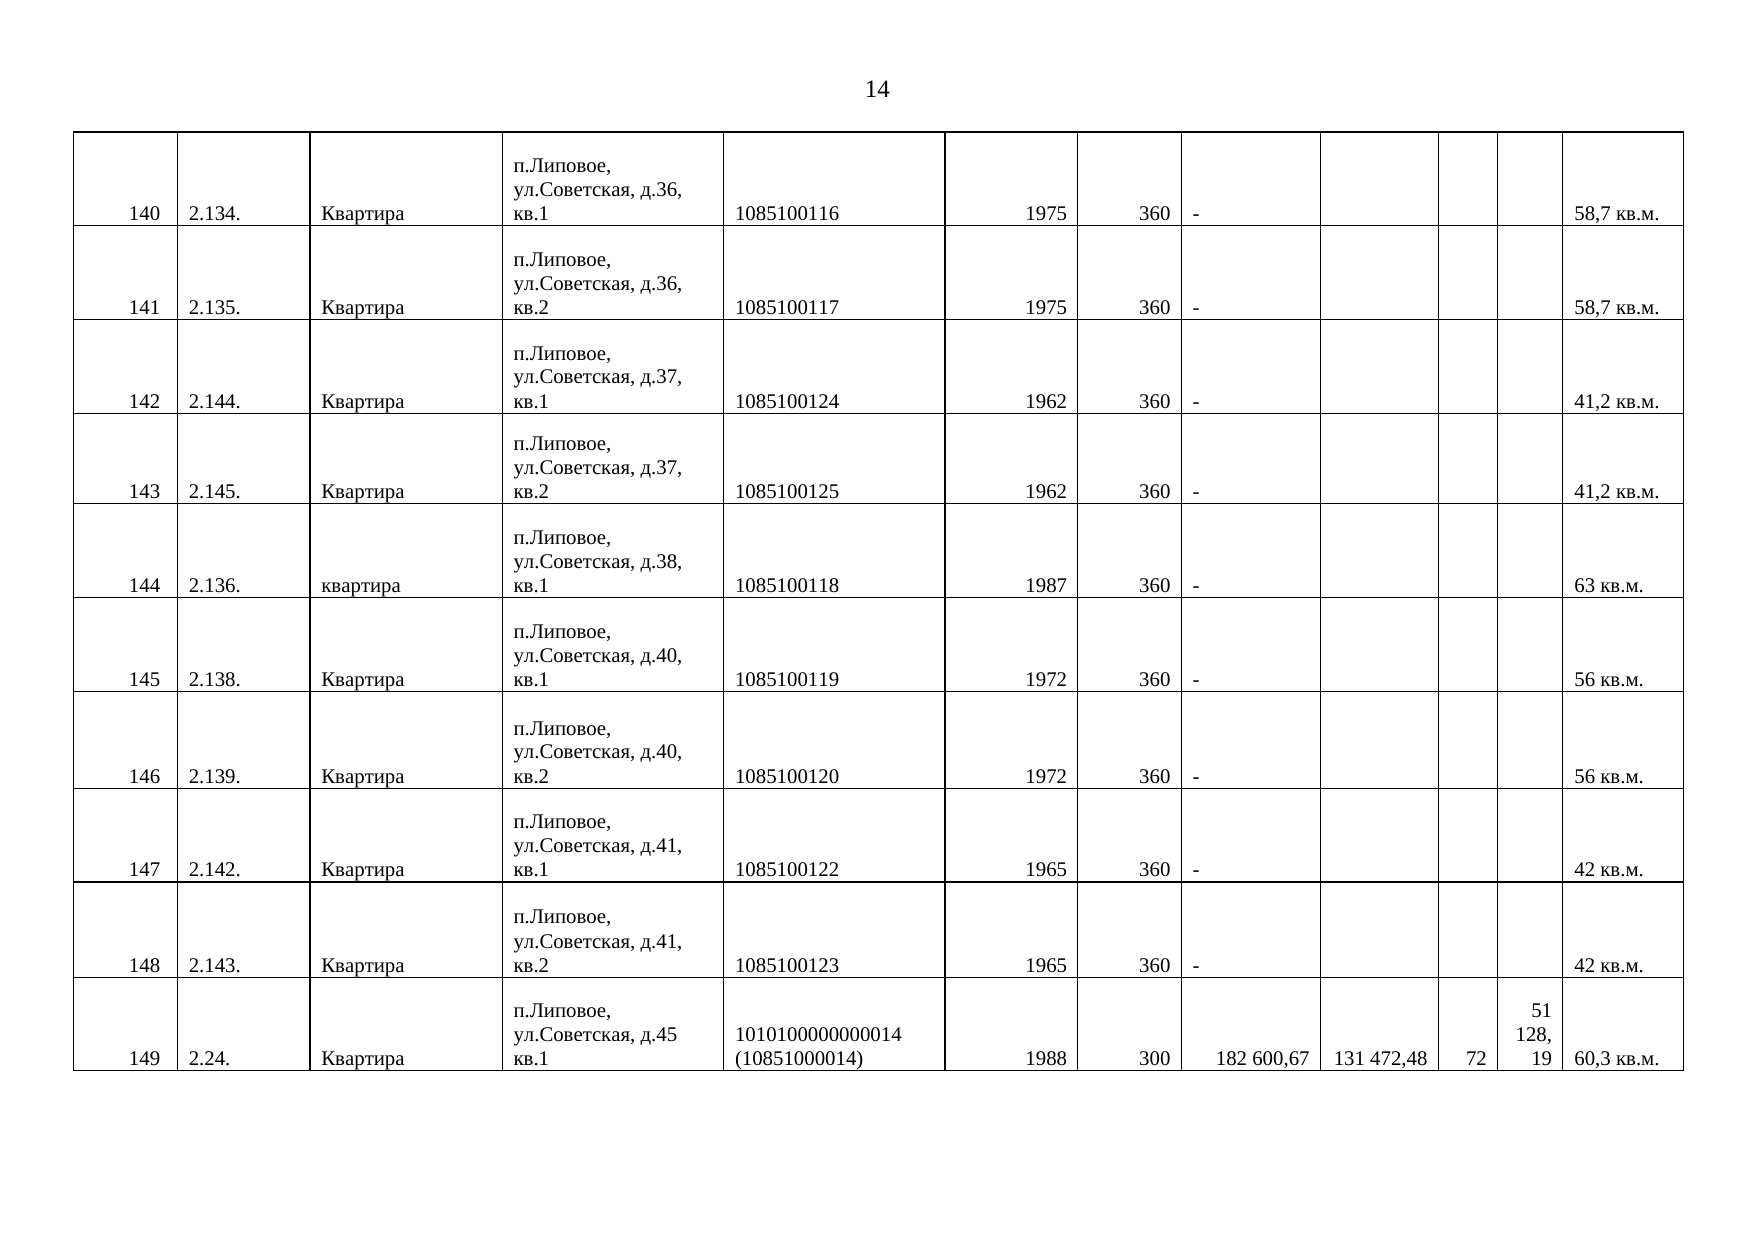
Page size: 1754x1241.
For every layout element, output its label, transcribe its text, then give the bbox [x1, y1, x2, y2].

table_cell Квартира [311, 978, 502, 1070]
table_cell 1085100116 [724, 133, 944, 225]
table_cell 1085100117 [724, 226, 944, 319]
table_cell [1321, 504, 1438, 597]
table_cell [1498, 883, 1562, 977]
table_cell Квартира [311, 789, 502, 881]
table_cell - [1182, 504, 1320, 597]
table_cell [1439, 414, 1497, 503]
table_cell 1988 [946, 978, 1077, 1070]
table_cell [1439, 133, 1497, 225]
table_cell п.Липовое, ул.Советская, д.40, кв.1 [503, 598, 723, 691]
table_cell 1987 [946, 504, 1077, 597]
table_cell 143 [74, 414, 177, 503]
table_cell 360 [1078, 692, 1181, 788]
table_cell [1321, 883, 1438, 977]
table_cell 1965 [946, 789, 1077, 881]
table_cell Квартира [311, 598, 502, 691]
table_cell 51 128,19 [1498, 978, 1562, 1070]
table_cell [1321, 692, 1438, 788]
table_cell [1498, 133, 1562, 225]
table_cell - [1182, 789, 1320, 881]
table_cell п.Липовое, ул.Советская, д.38, кв.1 [503, 504, 723, 597]
table_cell 41,2 кв.м. [1563, 320, 1683, 413]
table_cell 1972 [946, 598, 1077, 691]
table_cell 145 [74, 598, 177, 691]
table_cell 141 [74, 226, 177, 319]
table_cell [1498, 789, 1562, 881]
table_cell - [1182, 226, 1320, 319]
table_cell 1085100123 [724, 883, 944, 977]
table_cell 63 кв.м. [1563, 504, 1683, 597]
table_cell Квартира [311, 692, 502, 788]
table_cell 60,3 кв.м. [1563, 978, 1683, 1070]
table_cell [1439, 598, 1497, 691]
table_cell [1321, 789, 1438, 881]
table_cell 41,2 кв.м. [1563, 414, 1683, 503]
table_cell - [1182, 133, 1320, 225]
table_cell п.Липовое, ул.Советская, д.41, кв.1 [503, 789, 723, 881]
table_cell - [1182, 320, 1320, 413]
table_cell [1439, 789, 1497, 881]
table_cell 1010100000000014 (10851000014) [724, 978, 944, 1070]
table_cell 144 [74, 504, 177, 597]
table_cell п.Липовое, ул.Советская, д.37, кв.2 [503, 414, 723, 503]
table_cell 1085100124 [724, 320, 944, 413]
table_cell п.Липовое, ул.Советская, д.37, кв.1 [503, 320, 723, 413]
table_cell 360 [1078, 414, 1181, 503]
table_cell 360 [1078, 789, 1181, 881]
table_cell 1085100119 [724, 598, 944, 691]
table_cell [1321, 414, 1438, 503]
table_cell [1321, 133, 1438, 225]
table_cell 42 кв.м. [1563, 883, 1683, 977]
table_cell 360 [1078, 133, 1181, 225]
table_cell - [1182, 692, 1320, 788]
table_cell 360 [1078, 598, 1181, 691]
table_cell [1439, 883, 1497, 977]
table_cell 2.139. [178, 692, 309, 788]
table_cell 1975 [946, 133, 1077, 225]
table_cell 56 кв.м. [1563, 692, 1683, 788]
table_cell 2.138. [178, 598, 309, 691]
table_cell [1498, 320, 1562, 413]
table_cell Квартира [311, 883, 502, 977]
table_cell п.Липовое, ул.Советская, д.45 кв.1 [503, 978, 723, 1070]
table_cell [1439, 226, 1497, 319]
table_cell - [1182, 598, 1320, 691]
table_cell п.Липовое, ул.Советская, д.40, кв.2 [503, 692, 723, 788]
table_cell 1085100120 [724, 692, 944, 788]
table_cell 1972 [946, 692, 1077, 788]
table_cell - [1182, 883, 1320, 977]
table_cell 58,7 кв.м. [1563, 133, 1683, 225]
table_cell [1498, 414, 1562, 503]
table_cell [1439, 504, 1497, 597]
table_cell [1498, 226, 1562, 319]
table_cell 1965 [946, 883, 1077, 977]
table_cell 2.24. [178, 978, 309, 1070]
table_cell 2.144. [178, 320, 309, 413]
table_cell п.Липовое, ул.Советская, д.36, кв.1 [503, 133, 723, 225]
table_cell - [1182, 414, 1320, 503]
table_cell Квартира [311, 133, 502, 225]
table_cell [1321, 226, 1438, 319]
table_cell 56 кв.м. [1563, 598, 1683, 691]
table_cell 131 472,48 [1321, 978, 1438, 1070]
table_cell 2.145. [178, 414, 309, 503]
table_cell квартира [311, 504, 502, 597]
table_cell 1962 [946, 320, 1077, 413]
table_cell [1439, 320, 1497, 413]
table_cell [1321, 320, 1438, 413]
table_cell 360 [1078, 504, 1181, 597]
table_cell 1962 [946, 414, 1077, 503]
table_cell 1975 [946, 226, 1077, 319]
table_cell 300 [1078, 978, 1181, 1070]
table_cell 2.143. [178, 883, 309, 977]
table_cell [1498, 504, 1562, 597]
table_cell 2.142. [178, 789, 309, 881]
table_cell 182 600,67 [1182, 978, 1320, 1070]
table_cell 140 [74, 133, 177, 225]
table_cell [1498, 598, 1562, 691]
table_cell [1321, 598, 1438, 691]
table_cell п.Липовое, ул.Советская, д.41, кв.2 [503, 883, 723, 977]
table_cell 1085100125 [724, 414, 944, 503]
table_cell Квартира [311, 320, 502, 413]
table_cell 142 [74, 320, 177, 413]
table_cell 72 [1439, 978, 1497, 1070]
table_cell [1498, 692, 1562, 788]
table_cell 2.134. [178, 133, 309, 225]
table_cell 2.136. [178, 504, 309, 597]
table_cell 360 [1078, 320, 1181, 413]
table_cell [1439, 692, 1497, 788]
table_cell 2.135. [178, 226, 309, 319]
table_cell 146 [74, 692, 177, 788]
table_cell 149 [74, 978, 177, 1070]
table_cell п.Липовое, ул.Советская, д.36, кв.2 [503, 226, 723, 319]
table_cell 1085100122 [724, 789, 944, 881]
table_cell 1085100118 [724, 504, 944, 597]
table_cell 360 [1078, 226, 1181, 319]
table_cell 58,7 кв.м. [1563, 226, 1683, 319]
table_cell 360 [1078, 883, 1181, 977]
table_cell 147 [74, 789, 177, 881]
table_cell Квартира [311, 226, 502, 319]
table_cell 42 кв.м. [1563, 789, 1683, 881]
table_cell Квартира [311, 414, 502, 503]
table_cell 148 [74, 883, 177, 977]
